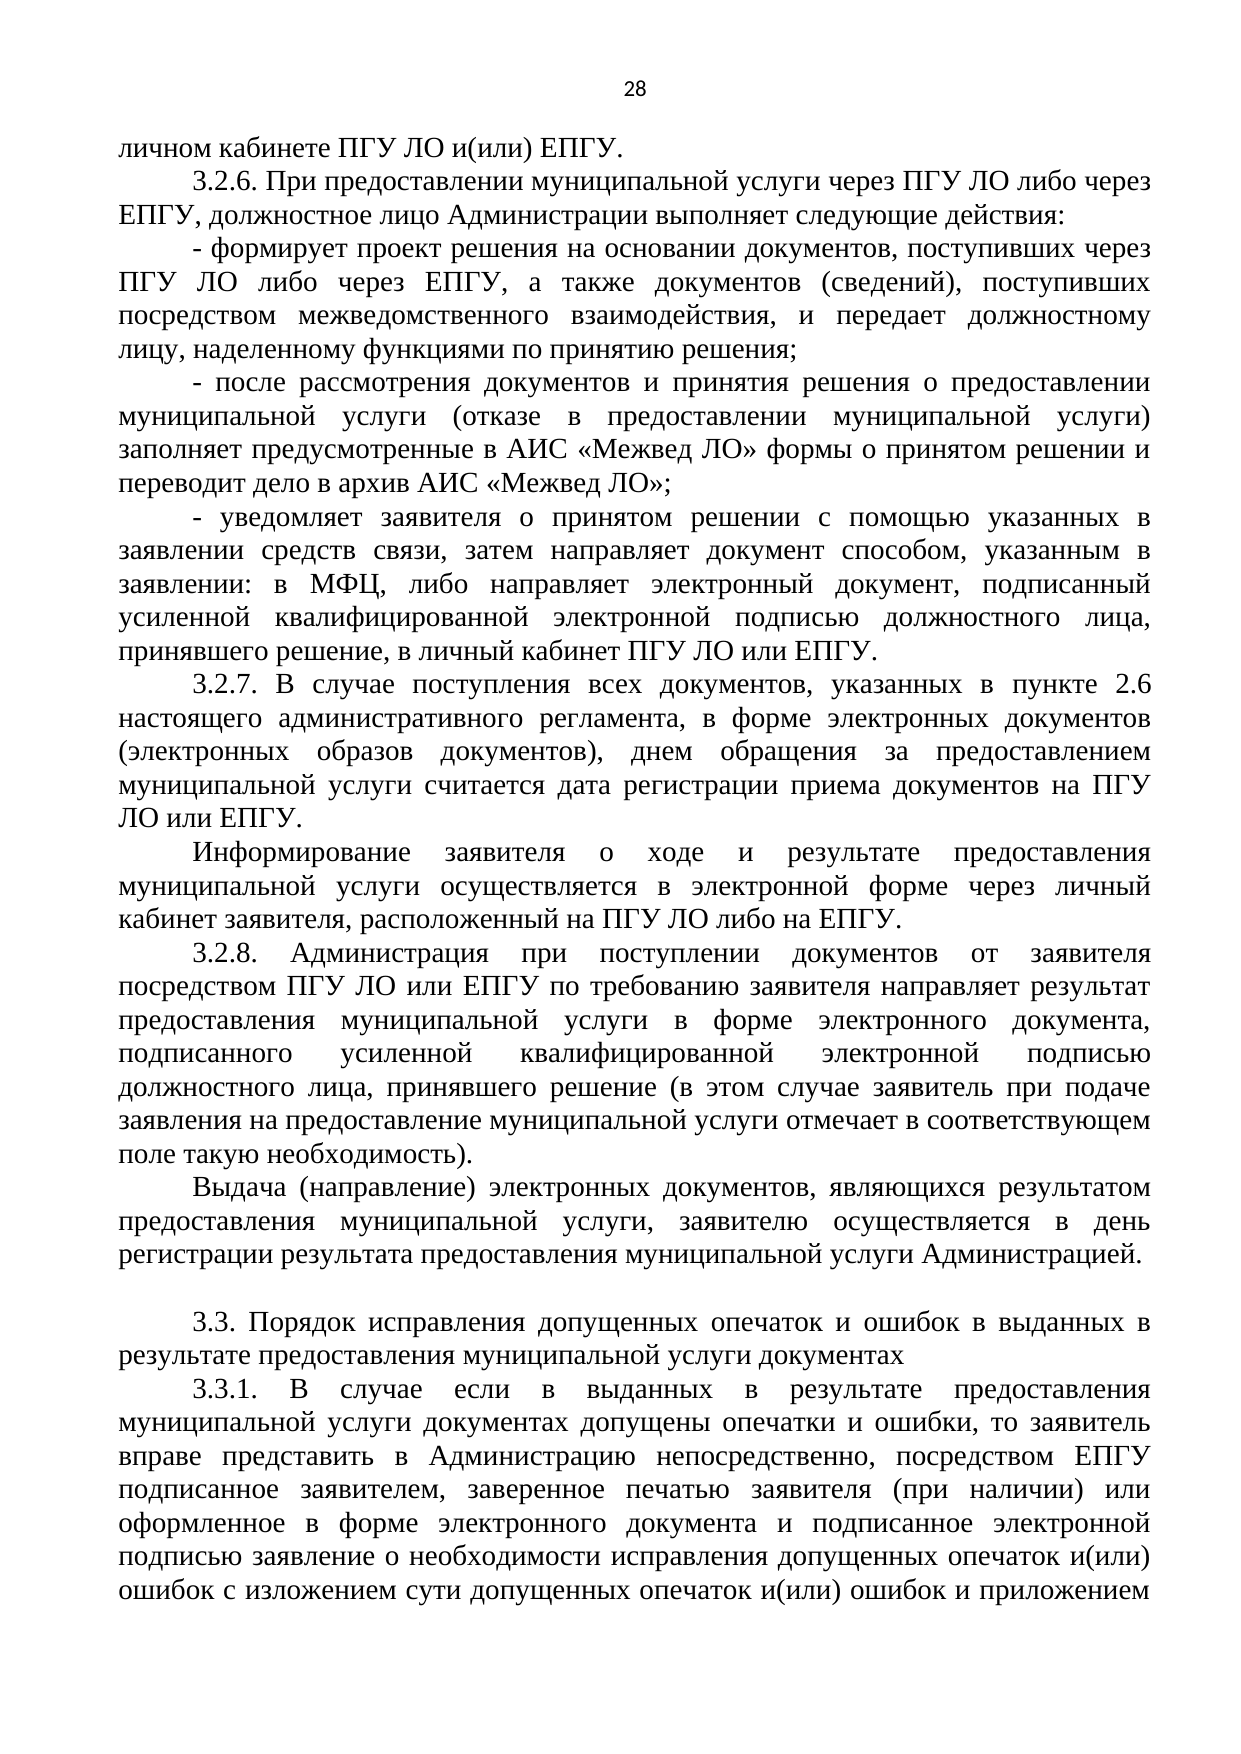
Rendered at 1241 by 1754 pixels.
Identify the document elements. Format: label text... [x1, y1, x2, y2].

text - уведомляет заявителя о принятом решении с помощью указанных в заявлении средств связи, затем направляет документ способом, указанным в заявлении: в МФЦ, либо направляет электронный документ, подписанный усиленной квалифицированной электронной подписью должностного лица, принявшего решение, в личный кабинет ПГУ ЛО или ЕПГУ. [118, 499, 1152, 666]
text 3.2.6. При предоставлении муниципальной услуги через ПГУ ЛО либо через ЕПГУ, должностное лицо Администрации выполняет следующие действия: [118, 163, 1152, 230]
text - формирует проект решения на основании документов, поступивших через ПГУ ЛО либо через ЕПГУ, а также документов (сведений), поступивших посредством межведомственного взаимодействия, и передает должностному лицу, наделенному функциями по принятию решения; [118, 230, 1152, 364]
text Информирование заявителя о ходе и результате предоставления муниципальной услуги осуществляется в электронной форме через личный кабинет заявителя, расположенный на ПГУ ЛО либо на ЕПГУ. [118, 834, 1152, 935]
text 3.2.8. Администрация при поступлении документов от заявителя посредством ПГУ ЛО или ЕПГУ по требованию заявителя направляет результат предоставления муниципальной услуги в форме электронного документа, подписанного усиленной квалифицированной электронной подписью должностного лица, принявшего решение (в этом случае заявитель при подаче заявления на предоставление муниципальной услуги отмечает в соответствующем поле такую необходимость). [118, 935, 1152, 1169]
text - после рассмотрения документов и принятия решения о предоставлении муниципальной услуги (отказе в предоставлении муниципальной услуги) заполняет предусмотренные в АИС «Межвед ЛО» формы о принятом решении и переводит дело в архив АИС «Межвед ЛО»; [118, 364, 1152, 499]
text 3.2.7. В случае поступления всех документов, указанных в пункте 2.6 настоящего административного регламента, в форме электронных документов (электронных образов документов), днем обращения за предоставлением муниципальной услуги считается дата регистрации приема документов на ПГУ ЛО или ЕПГУ. [118, 666, 1152, 834]
text Выдача (направление) электронных документов, являющихся результатом предоставления муниципальной услуги, заявителю осуществляется в день регистрации результата предоставления муниципальной услуги Администрацией. [118, 1169, 1152, 1270]
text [118, 1371, 1152, 1606]
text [118, 130, 1152, 163]
text 3.3. Порядок исправления допущенных опечаток и ошибок в выданных в результате предоставления муниципальной услуги документах [118, 1304, 1152, 1371]
